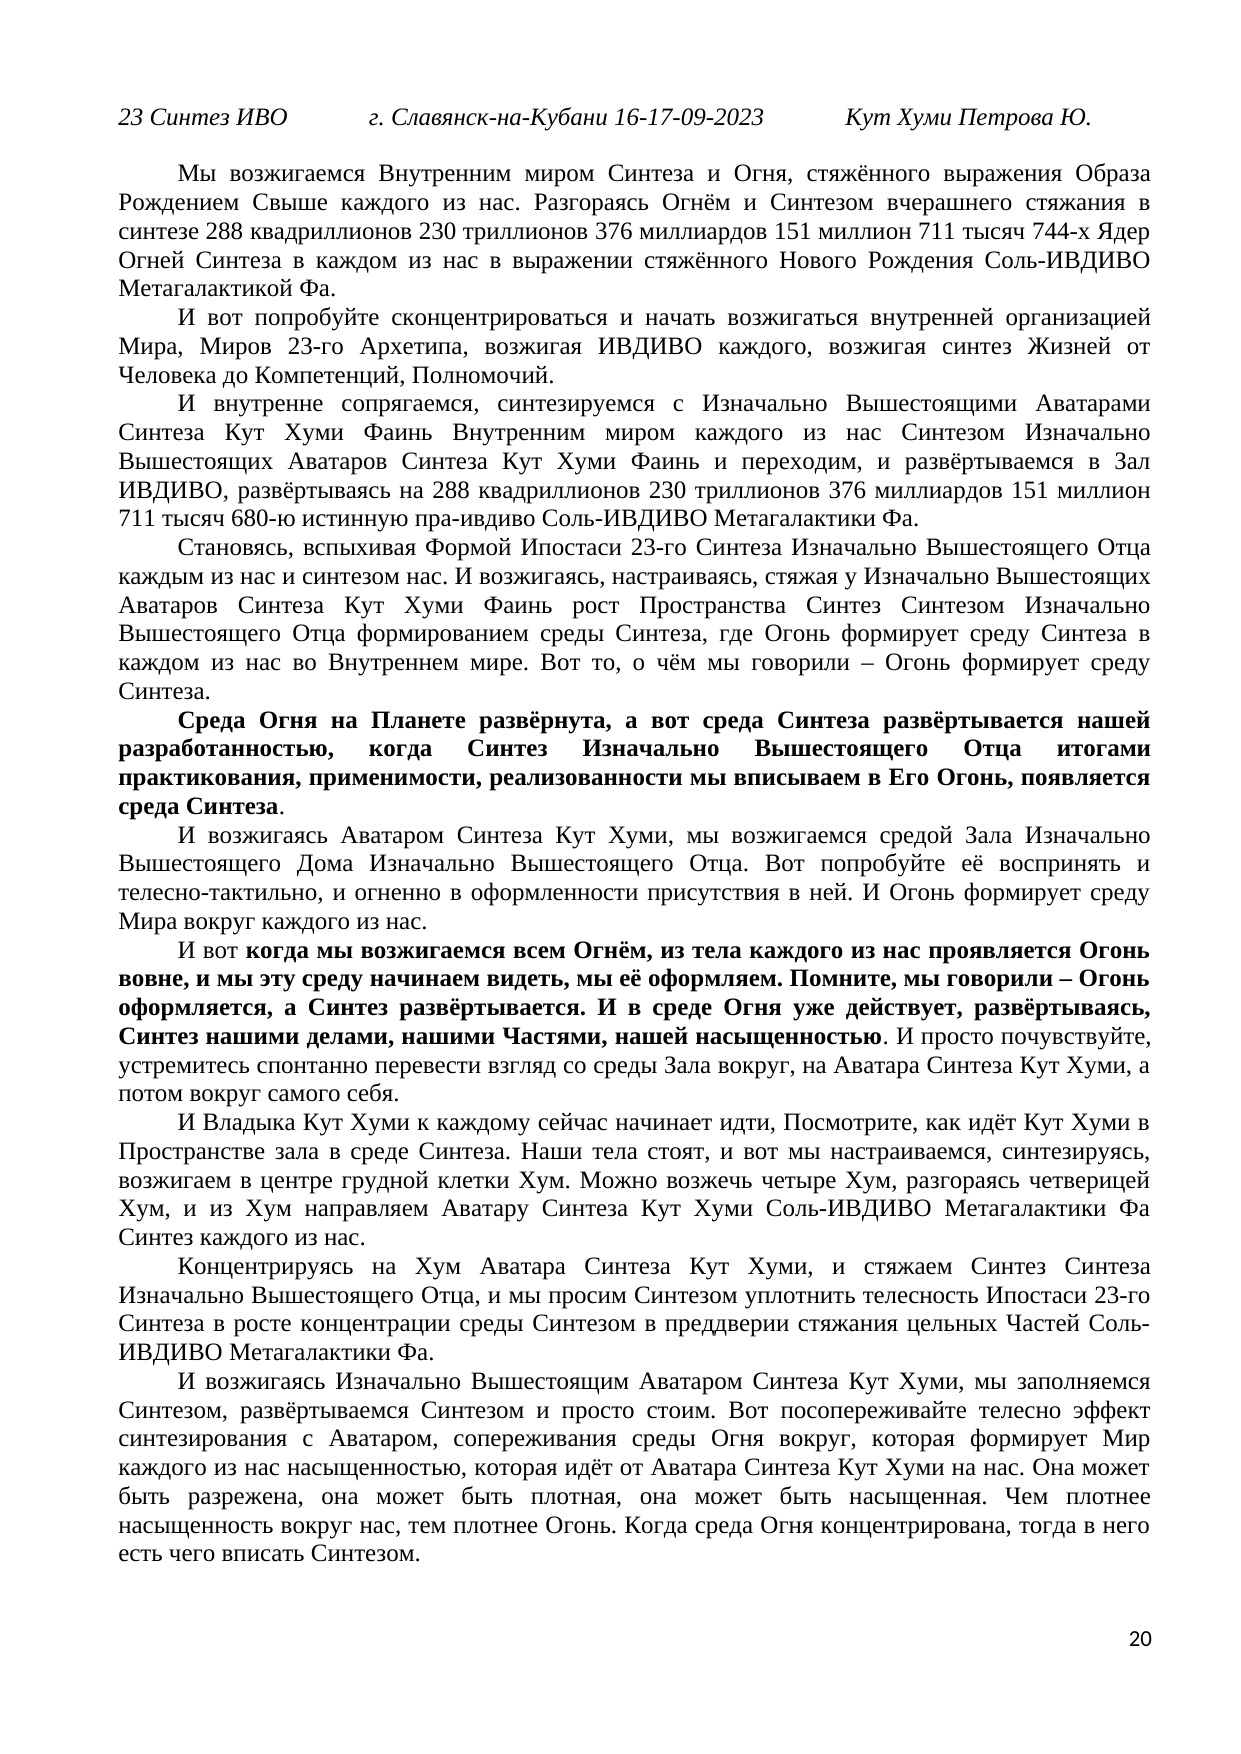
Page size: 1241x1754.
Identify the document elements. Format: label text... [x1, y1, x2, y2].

text И вот когда мы возжигаемся всем Огнём, из тела каждого из нас проявляется Огонь вовне, и мы эту среду начинаем видеть, мы её оформляем. Помните, мы говорили – Огонь оформляется, а Синтез развёртывается. И в среде Огня уже действует, развёртываясь, Синтез нашими делами, нашими Частями, нашей насыщенностью. И просто почувствуйте, устремитесь спонтанно перевести взгляд со среды Зала вокруг, на Аватара Синтеза Кут Хуми, а потом вокруг самого себя. [118, 935, 1152, 1107]
text Среда Огня на Планете развёрнута, а вот среда Синтеза развёртывается нашей разработанностью, когда Синтез Изначально Вышестоящего Отца итогами практикования, применимости, реализованности мы вписываем в Его Огонь, появляется среда Синтеза. [118, 705, 1152, 820]
text И вот попробуйте сконцентрироваться и начать возжигаться внутренней организацией Мира, Миров 23-го Архетипа, возжигая ИВДИВО каждого, возжигая синтез Жизней от Человека до Компетенций, Полномочий. [118, 302, 1152, 388]
text Становясь, вспыхивая Формой Ипостаси 23-го Синтеза Изначально Вышестоящего Отца каждым из нас и синтезом нас. И возжигаясь, настраиваясь, стяжая у Изначально Вышестоящих Аватаров Синтеза Кут Хуми Фаинь рост Пространства Синтез Синтезом Изначально Вышестоящего Отца формированием среды Синтеза, где Огонь формирует среду Синтеза в каждом из нас во Внутреннем мире. Вот то, о чём мы говорили – Огонь формирует среду Синтеза. [118, 532, 1152, 705]
text И возжигаясь Аватаром Синтеза Кут Хуми, мы возжигаемся средой Зала Изначально Вышестоящего Дома Изначально Вышестоящего Отца. Вот попробуйте её воспринять и телесно-тактильно, и огненно в оформленности присутствия в ней. И Огонь формирует среду Мира вокруг каждого из нас. [118, 820, 1152, 935]
text Концентрируясь на Хум Аватара Синтеза Кут Хуми, и стяжаем Синтез Синтеза Изначально Вышестоящего Отца, и мы просим Синтезом уплотнить телесность Ипостаси 23-го Синтеза в росте концентрации среды Синтезом в преддверии стяжания цельных Частей Соль-ИВДИВО Метагалактики Фа. [118, 1251, 1152, 1366]
text И Владыка Кут Хуми к каждому сейчас начинает идти, Посмотрите, как идёт Кут Хуми в Пространстве зала в среде Синтеза. Наши тела стоят, и вот мы настраиваемся, синтезируясь, возжигаем в центре грудной клетки Хум. Можно возжечь четыре Хум, разгораясь четверицей Хум, и из Хум направляем Аватару Синтеза Кут Хуми Соль-ИВДИВО Метагалактики Фа Синтез каждого из нас. [118, 1107, 1152, 1251]
text Мы возжигаемся Внутренним миром Синтеза и Огня, стяжённого выражения Образа Рождением Свыше каждого из нас. Разгораясь Огнём и Синтезом вчерашнего стяжания в синтезе 288 квадриллионов 230 триллионов 376 миллиардов 151 миллион 711 тысяч 744-х Ядер Огней Синтеза в каждом из нас в выражении стяжённого Нового Рождения Соль-ИВДИВО Метагалактикой Фа. [118, 158, 1152, 302]
text И внутренне сопрягаемся, синтезируемся с Изначально Вышестоящими Аватарами Синтеза Кут Хуми Фаинь Внутренним миром каждого из нас Синтезом Изначально Вышестоящих Аватаров Синтеза Кут Хуми Фаинь и переходим, и развёртываемся в Зал ИВДИВО, развёртываясь на 288 квадриллионов 230 триллионов 376 миллиардов 151 миллион 711 тысяч 680-ю истинную пра-ивдиво Соль-ИВДИВО Метагалактики Фа. [118, 388, 1152, 532]
text И возжигаясь Изначально Вышестоящим Аватаром Синтеза Кут Хуми, мы заполняемся Синтезом, развёртываемся Синтезом и просто стоим. Вот посопереживайте телесно эффект синтезирования с Аватаром, сопереживания среды Огня вокруг, которая формирует Мир каждого из нас насыщенностью, которая идёт от Аватара Синтеза Кут Хуми на нас. Она может быть разрежена, она может быть плотная, она может быть насыщенная. Чем плотнее насыщенность вокруг нас, тем плотнее Огонь. Когда среда Огня концентрирована, тогда в него есть чего вписать Синтезом. [118, 1366, 1152, 1567]
